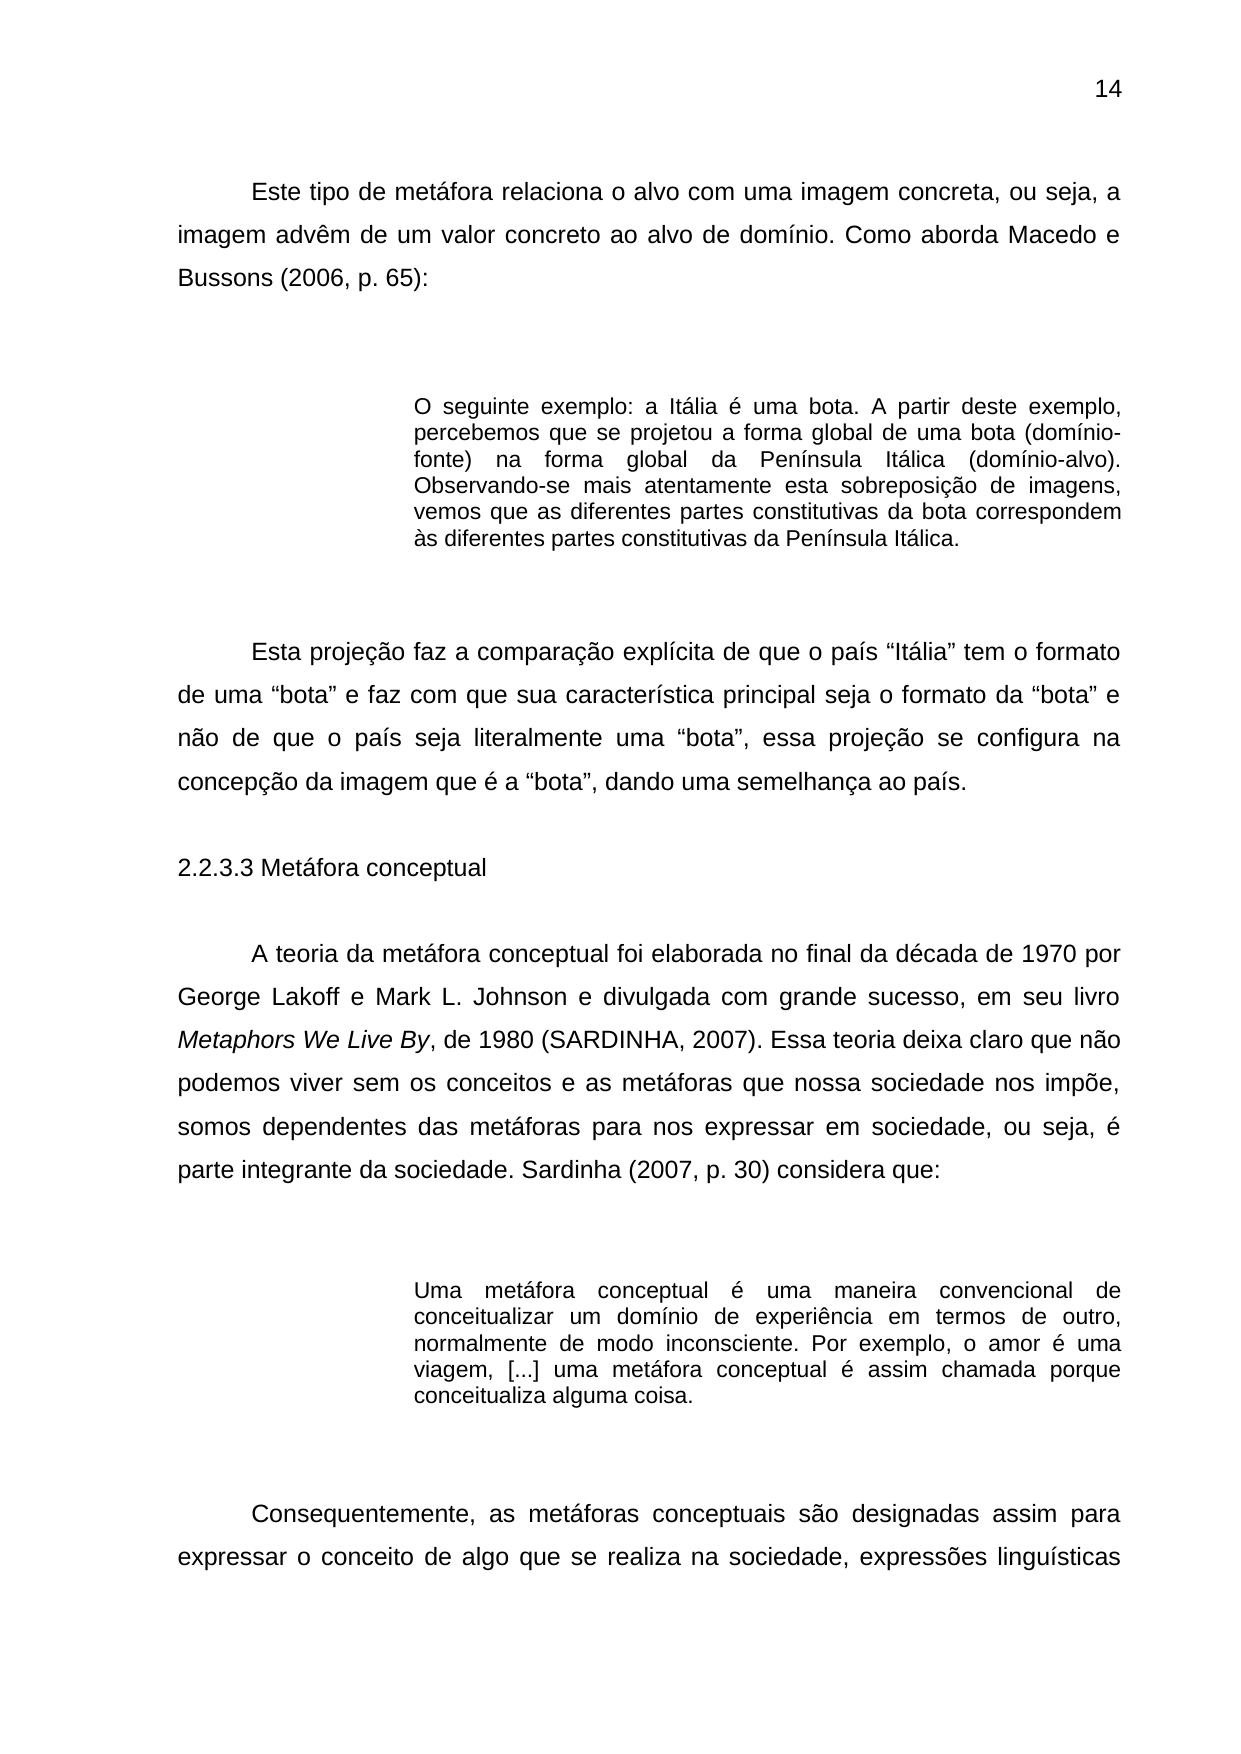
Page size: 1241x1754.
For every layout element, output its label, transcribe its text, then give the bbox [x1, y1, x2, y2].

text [177, 1499, 1122, 1571]
text Uma metáfora conceptual é uma maneira convencional de conceitualizar um domínio de experiência em termos de outro, normalmente de modo inconsciente. Por exemplo, o amor é uma viagem, [...] uma metáfora conceptual é assim chamada porque conceitualiza alguma coisa. [413, 1277, 1122, 1408]
text Este tipo de metáfora relaciona o alvo com uma imagem concreta, ou seja, a imagem advêm de um valor concreto ao alvo de domínio. Como aborda Macedo e Bussons (2006, p. 65): [177, 177, 1122, 292]
text Esta projeção faz a comparação explícita de que o país “Itália” tem o formato de uma “bota” e faz com que sua característica principal seja o formato da “bota” e não de que o país seja literalmente uma “bota”, essa projeção se configura na concepção da imagem que é a “bota”, dando uma semelhança ao país. [177, 637, 1122, 795]
text 2.2.3.3 Metáfora conceptual [177, 853, 1122, 882]
text O seguinte exemplo: a Itália é uma bota. A partir deste exemplo, percebemos que se projetou a forma global de uma bota (domínio-fonte) na forma global da Península Itálica (domínio-alvo). Observando-se mais atentamente esta sobreposição de imagens, vemos que as diferentes partes constitutivas da bota correspondem às diferentes partes constitutivas da Península Itálica. [413, 393, 1122, 551]
text A teoria da metáfora conceptual foi elaborada no final da década de 1970 por George Lakoff e Mark L. Johnson e divulgada com grande sucesso, em seu livro Metaphors We Live By, de 1980 (SARDINHA, 2007). Essa teoria deixa claro que não podemos viver sem os conceitos e as metáforas que nossa sociedade nos impõe, somos dependentes das metáforas para nos expressar em sociedade, ou seja, é parte integrante da sociedade. Sardinha (2007, p. 30) considera que: [177, 939, 1122, 1183]
